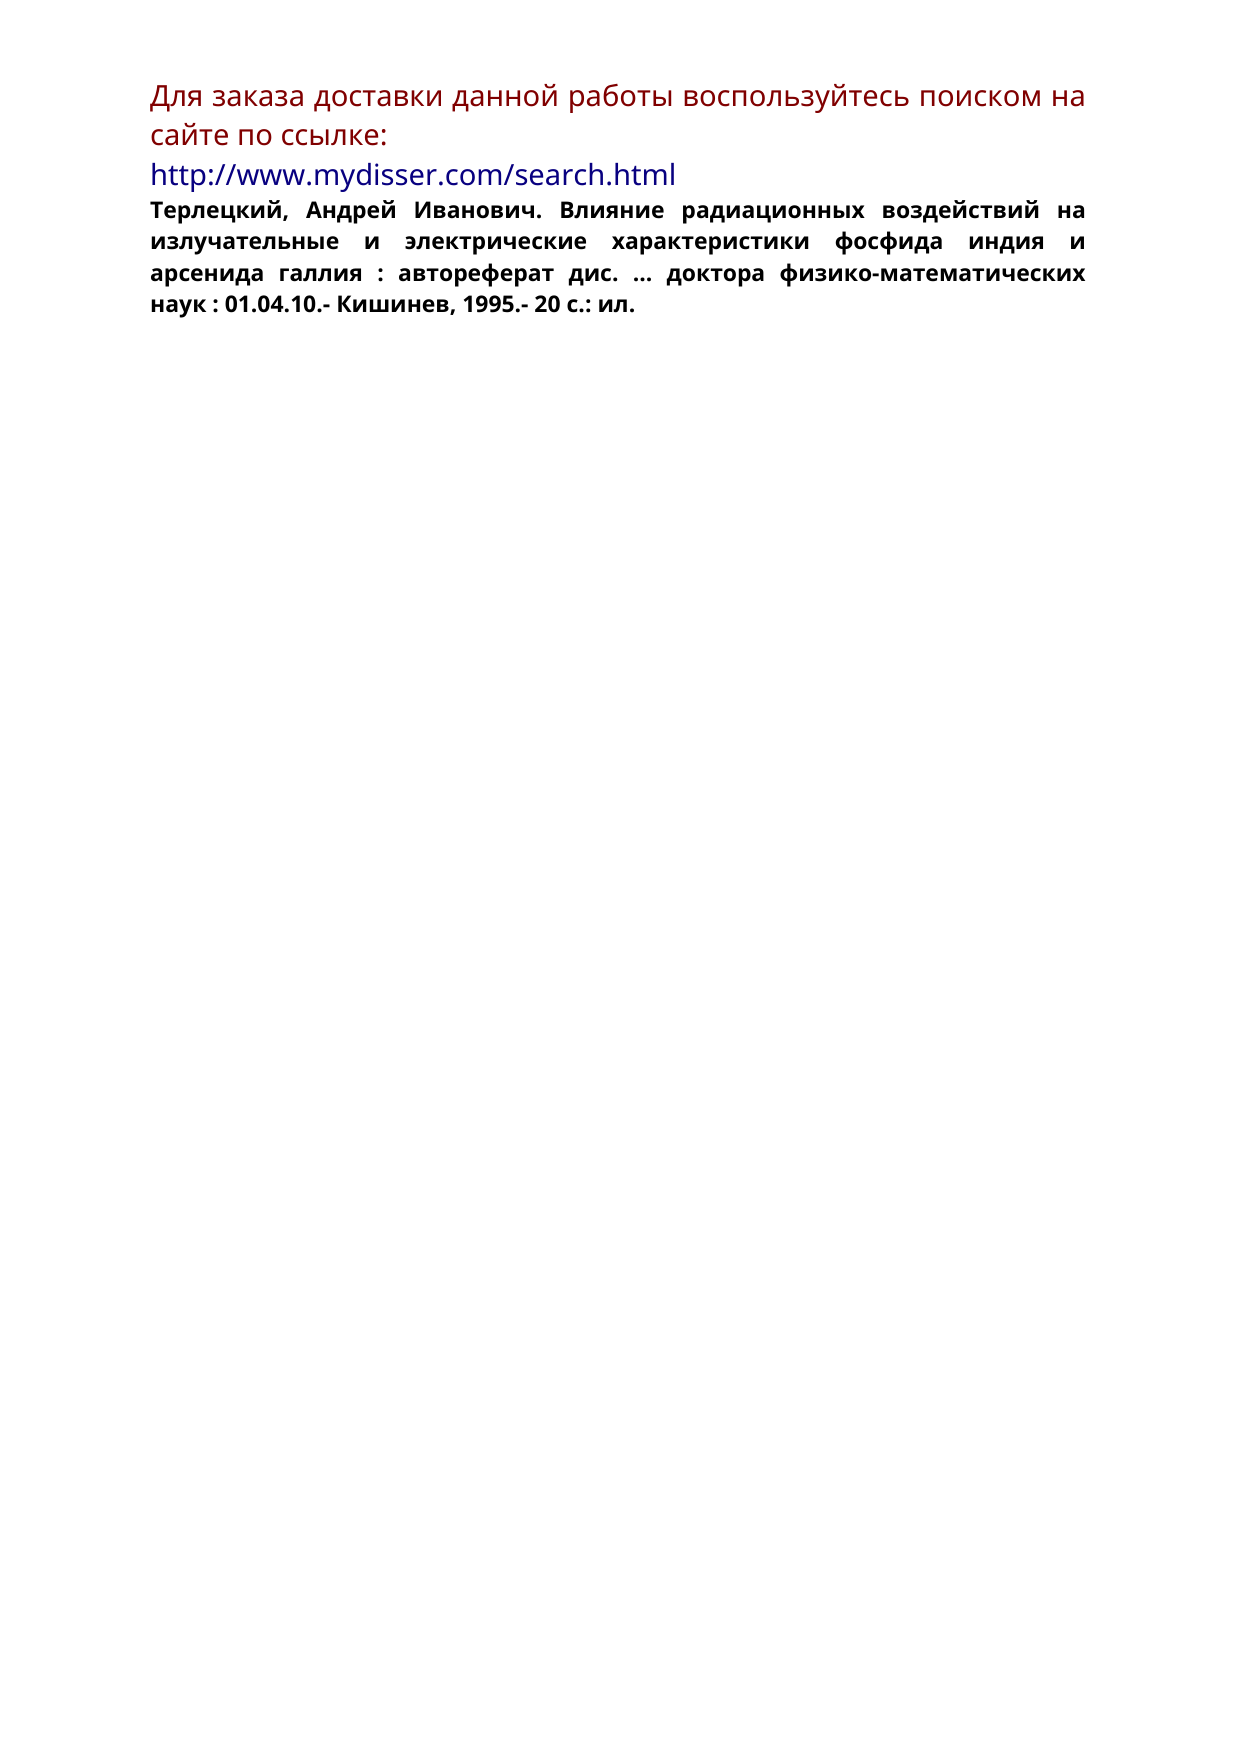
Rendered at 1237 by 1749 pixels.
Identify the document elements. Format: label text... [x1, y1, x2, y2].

text Терлецкий, Андрей Иванович. Влияние радиационных воздействий на излучательные и электрические характеристики фосфида индия и арсенида галлия : автореферат дис. ... доктора физико-математических наук : 01.04.10.- Кишинев, 1995.- 20 с.: ил. [150, 194, 1086, 319]
